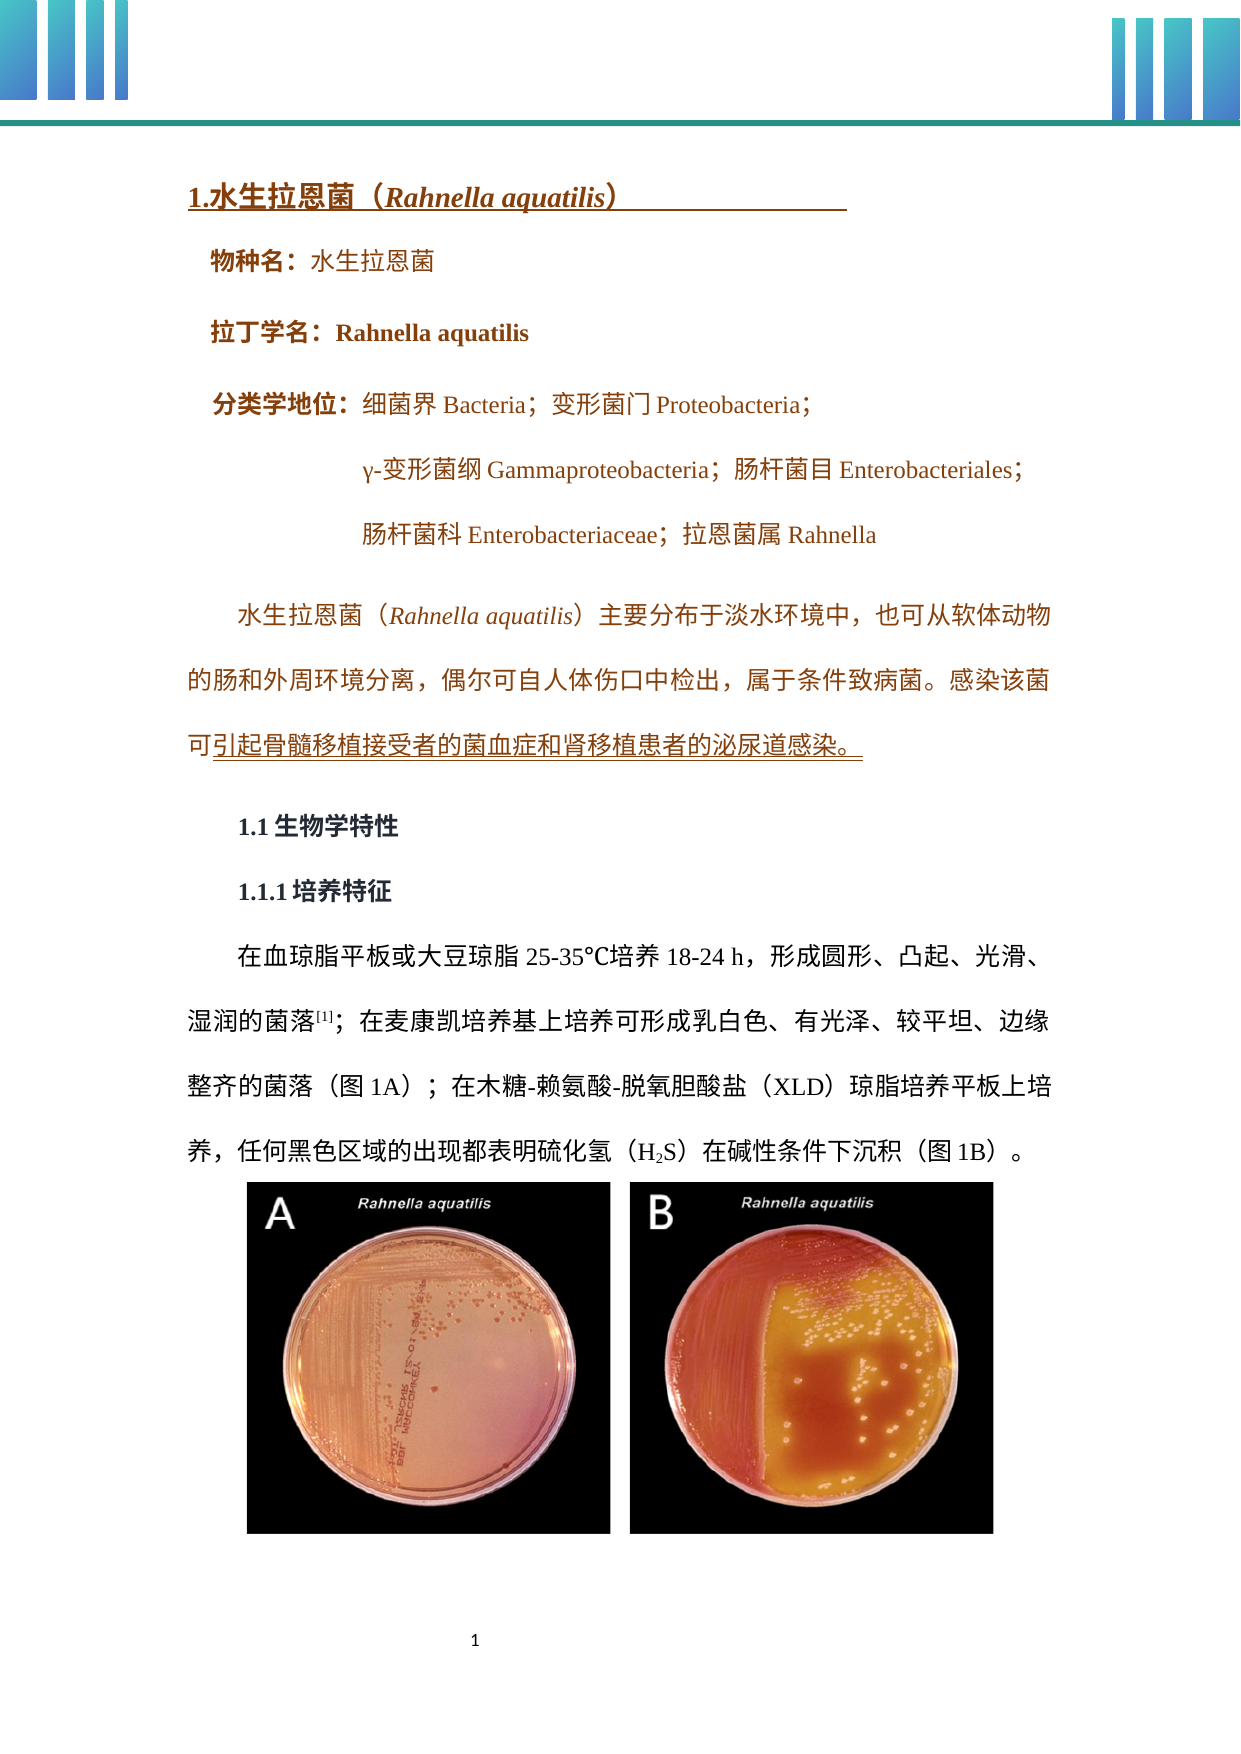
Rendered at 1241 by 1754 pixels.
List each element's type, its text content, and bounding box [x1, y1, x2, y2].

text 拉丁学名：Rahnella aquatilis [187, 298, 1053, 363]
text 在血琼脂平板或大豆琼脂25-35℃培养18-24 h，形成圆形、凸起、光滑、湿润的菌落[1]；在麦康凯培养基上培养可形成乳白色、有光泽、较平坦、边缘整齐的菌落（图1A）；在木糖-赖氨酸-脱氧胆酸盐（XLD）琼脂培养平板上培养，任何黑色区域的出现都表明硫化氢（H2S）在碱性条件下沉积（图1B）。 [187, 922, 1053, 1182]
picture [629, 1182, 994, 1534]
text 1.1生物学特性 [187, 792, 1053, 857]
picture [246, 1182, 611, 1534]
text 1.1.1培养特征 [187, 857, 1053, 922]
text 物种名：水生拉恩菌 [187, 227, 1053, 292]
text 水生拉恩菌（Rahnella aquatilis）主要分布于淡水环境中，也可从软体动物的肠和外周环境分离，偶尔可自人体伤口中检出，属于条件致病菌。感染该菌可引起骨髓移植接受者的菌血症和肾移植患者的泌尿道感染。 [187, 581, 1053, 776]
text 分类学地位：细菌界Bacteria；变形菌门Proteobacteria； γ-变形菌纲Gammaproteobacteria；肠杆菌目Enterobacteriales； 肠杆菌科Enterobacteriaceae；拉恩菌属Rahnella [187, 370, 1053, 565]
text 1.水生拉恩菌（Rahnella aquatilis） [187, 162, 1053, 227]
